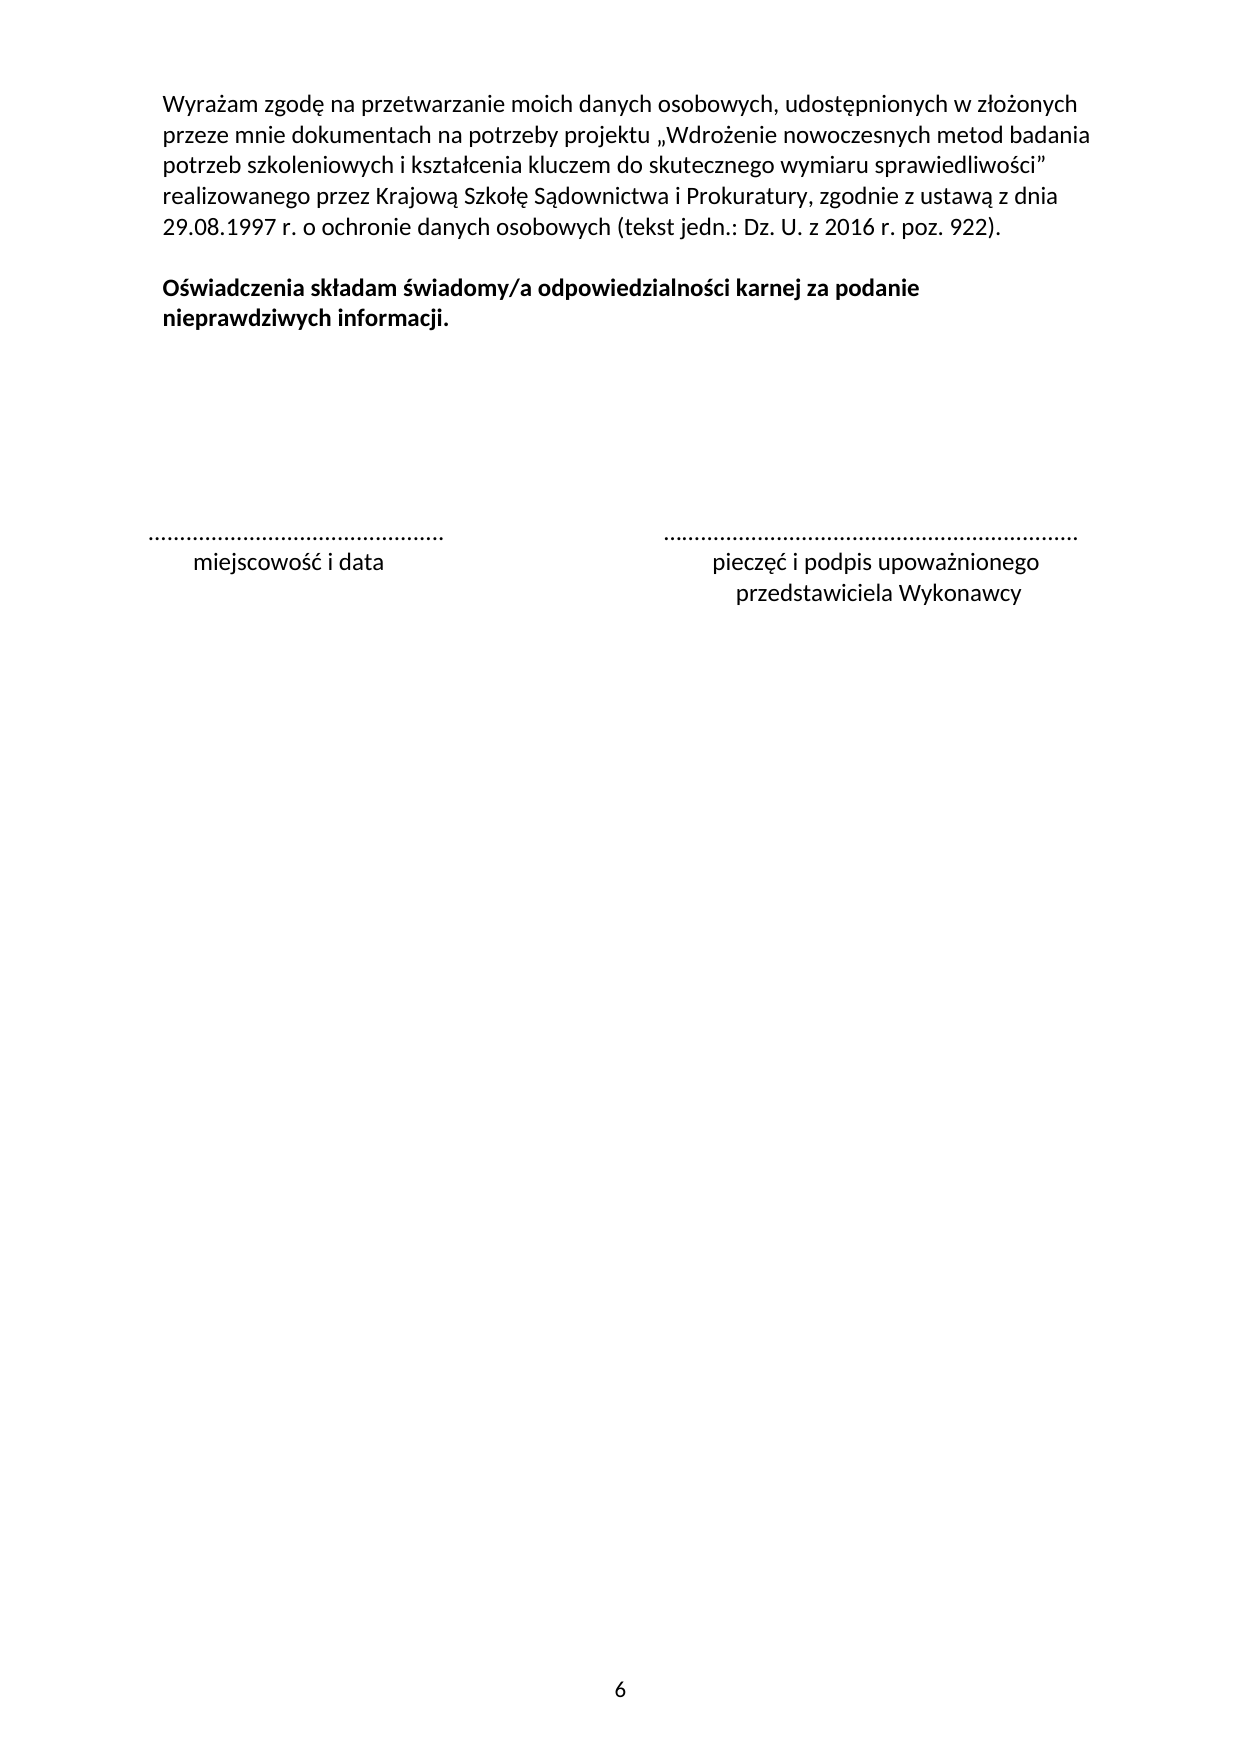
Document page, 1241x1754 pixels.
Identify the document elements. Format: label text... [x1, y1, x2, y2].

text Wyrażam zgodę na przetwarzanie moich danych osobowych, udostępnionych w złożonych przeze mnie dokumentach na potrzeby projektu „Wdrożenie nowoczesnych metod badania potrzeb szkoleniowych i kształcenia kluczem do skutecznego wymiaru sprawiedliwości” realizowanego przez Krajową Szkołę Sądownictwa i Prokuratury, zgodnie z ustawą z dnia 29.08.1997 r. o ochronie danych osobowych (tekst jedn.: Dz. U. z 2016 r. poz. 922). [162, 89, 1092, 241]
text Oświadczenia składam świadomy/a odpowiedzialności karnej za podanie nieprawdziwych informacji. [162, 272, 1092, 333]
text miejscowość i data pieczęć i podpis upoważnionego [148, 546, 1107, 577]
text ............................................... …............................................................... [148, 516, 1107, 546]
text przedstawiciela Wykonawcy [148, 577, 1107, 607]
